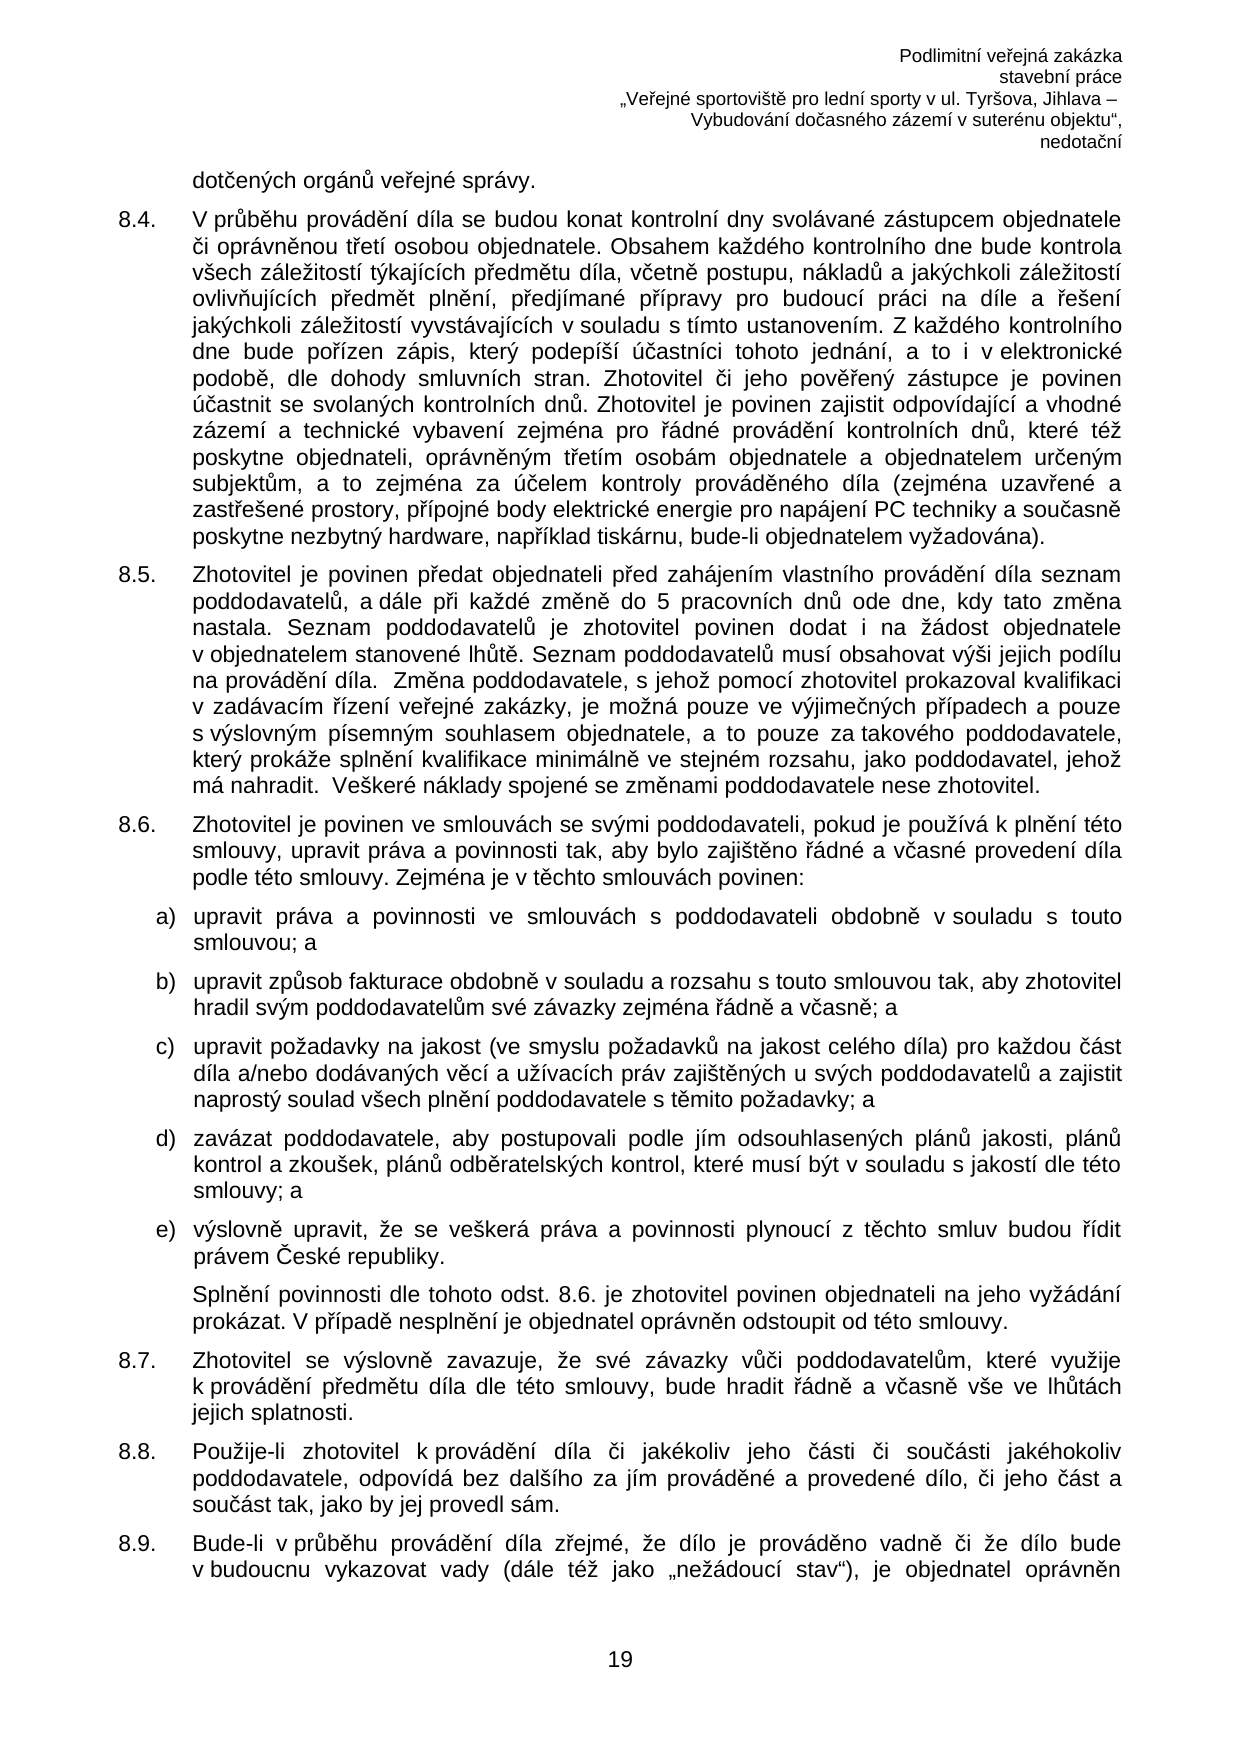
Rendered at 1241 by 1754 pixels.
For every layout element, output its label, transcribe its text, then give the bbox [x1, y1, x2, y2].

text Splnění povinnosti dle tohoto odst. 8.6. je zhotovitel povinen objednateli na jeho vyžádání prokázat. V případě nesplnění je objednatel oprávněn odstoupit od této smlouvy. [192, 1281, 1122, 1334]
list V průběhu provádění díla se budou konat kontrolní dny svolávané zástupcem objednatele či oprávněnou třetí osobou objednatele. Obsahem každého kontrolního dne bude kontrola všech záležitostí týkajících předmětu díla, včetně postupu, nákladů a jakýchkoli záležitostí ovlivňujících předmět plnění, předjímané přípravy pro budoucí práci na díle a řešení jakýchkoli záležitostí vyvstávajících v souladu s tímto ustanovením. Z každého kontrolního dne bude pořízen zápis, který podepíší účastníci tohoto jednání, a to i v elektronické podobě, dle dohody smluvních stran. Zhotovitel či jeho pověřený zástupce je povinen účastnit se svolaných kontrolních dnů. Zhotovitel je povinen zajistit odpovídající a vhodné zázemí a technické vybavení zejména pro řádné provádění kontrolních dnů, které též poskytne objednateli, oprávněným třetím osobám objednatele a objednatelem určeným subjektům, a to zejména za účelem kontroly prováděného díla (zejména uzavřené a zastřešené prostory, přípojné body elektrické energie pro napájení PC techniky a současně poskytne nezbytný hardware, například tiskárnu, bude-li objednatelem vyžadována). [118, 206, 1122, 549]
list Zhotovitel se výslovně zavazuje, že své závazky vůči poddodavatelům, které využije k provádění předmětu díla dle této smlouvy, bude hradit řádně a včasně vše ve lhůtách jejich splatnosti. [118, 1347, 1122, 1426]
list upravit požadavky na jakost (ve smyslu požadavků na jakost celého díla) pro každou část díla a/nebo dodávaných věcí a užívacích práv zajištěných u svých poddodavatelů a zajistit naprostý soulad všech plnění poddodavatele s těmito požadavky; a [156, 1033, 1122, 1112]
list zavázat poddodavatele, aby postupovali podle jím odsouhlasených plánů jakosti, plánů kontrol a zkoušek, plánů odběratelských kontrol, které musí být v souladu s jakostí dle této smlouvy; a [156, 1125, 1122, 1204]
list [118, 1530, 1122, 1582]
list výslovně upravit, že se veškerá práva a povinnosti plynoucí z těchto smluv budou řídit právem České republiky. [156, 1216, 1122, 1269]
list upravit způsob fakturace obdobně v souladu a rozsahu s touto smlouvou tak, aby zhotovitel hradil svým poddodavatelům své závazky zejména řádně a včasně; a [156, 968, 1122, 1021]
list upravit práva a povinnosti ve smlouvách s poddodavateli obdobně v souladu s touto smlouvou; a [156, 903, 1122, 955]
list Zhotovitel je povinen předat objednateli před zahájením vlastního provádění díla seznam poddodavatelů, a dále při každé změně do 5 pracovních dnů ode dne, kdy tato změna nastala. Seznam poddodavatelů je zhotovitel povinen dodat i na žádost objednatele v objednatelem stanovené lhůtě. Seznam poddodavatelů musí obsahovat výši jejich podílu na provádění díla. Změna poddodavatele, s jehož pomocí zhotovitel prokazoval kvalifikaci v zadávacím řízení veřejné zakázky, je možná pouze ve výjimečných případech a pouze s výslovným písemným souhlasem objednatele, a to pouze za takového poddodavatele, který prokáže splnění kvalifikace minimálně ve stejném rozsahu, jako poddodavatel, jehož má nahradit. Veškeré náklady spojené se změnami poddodavatele nese zhotovitel. [118, 561, 1122, 799]
list Zhotovitel je povinen ve smlouvách se svými poddodavateli, pokud je používá k plnění této smlouvy, upravit práva a povinnosti tak, aby bylo zajištěno řádné a včasné provedení díla podle této smlouvy. Zejména je v těchto smlouvách povinen: [118, 811, 1122, 890]
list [118, 167, 1122, 194]
list Použije-li zhotovitel k provádění díla či jakékoliv jeho části či součásti jakéhokoliv poddodavatele, odpovídá bez dalšího za jím prováděné a provedené dílo, či jeho část a součást tak, jako by jej provedl sám. [118, 1438, 1122, 1517]
